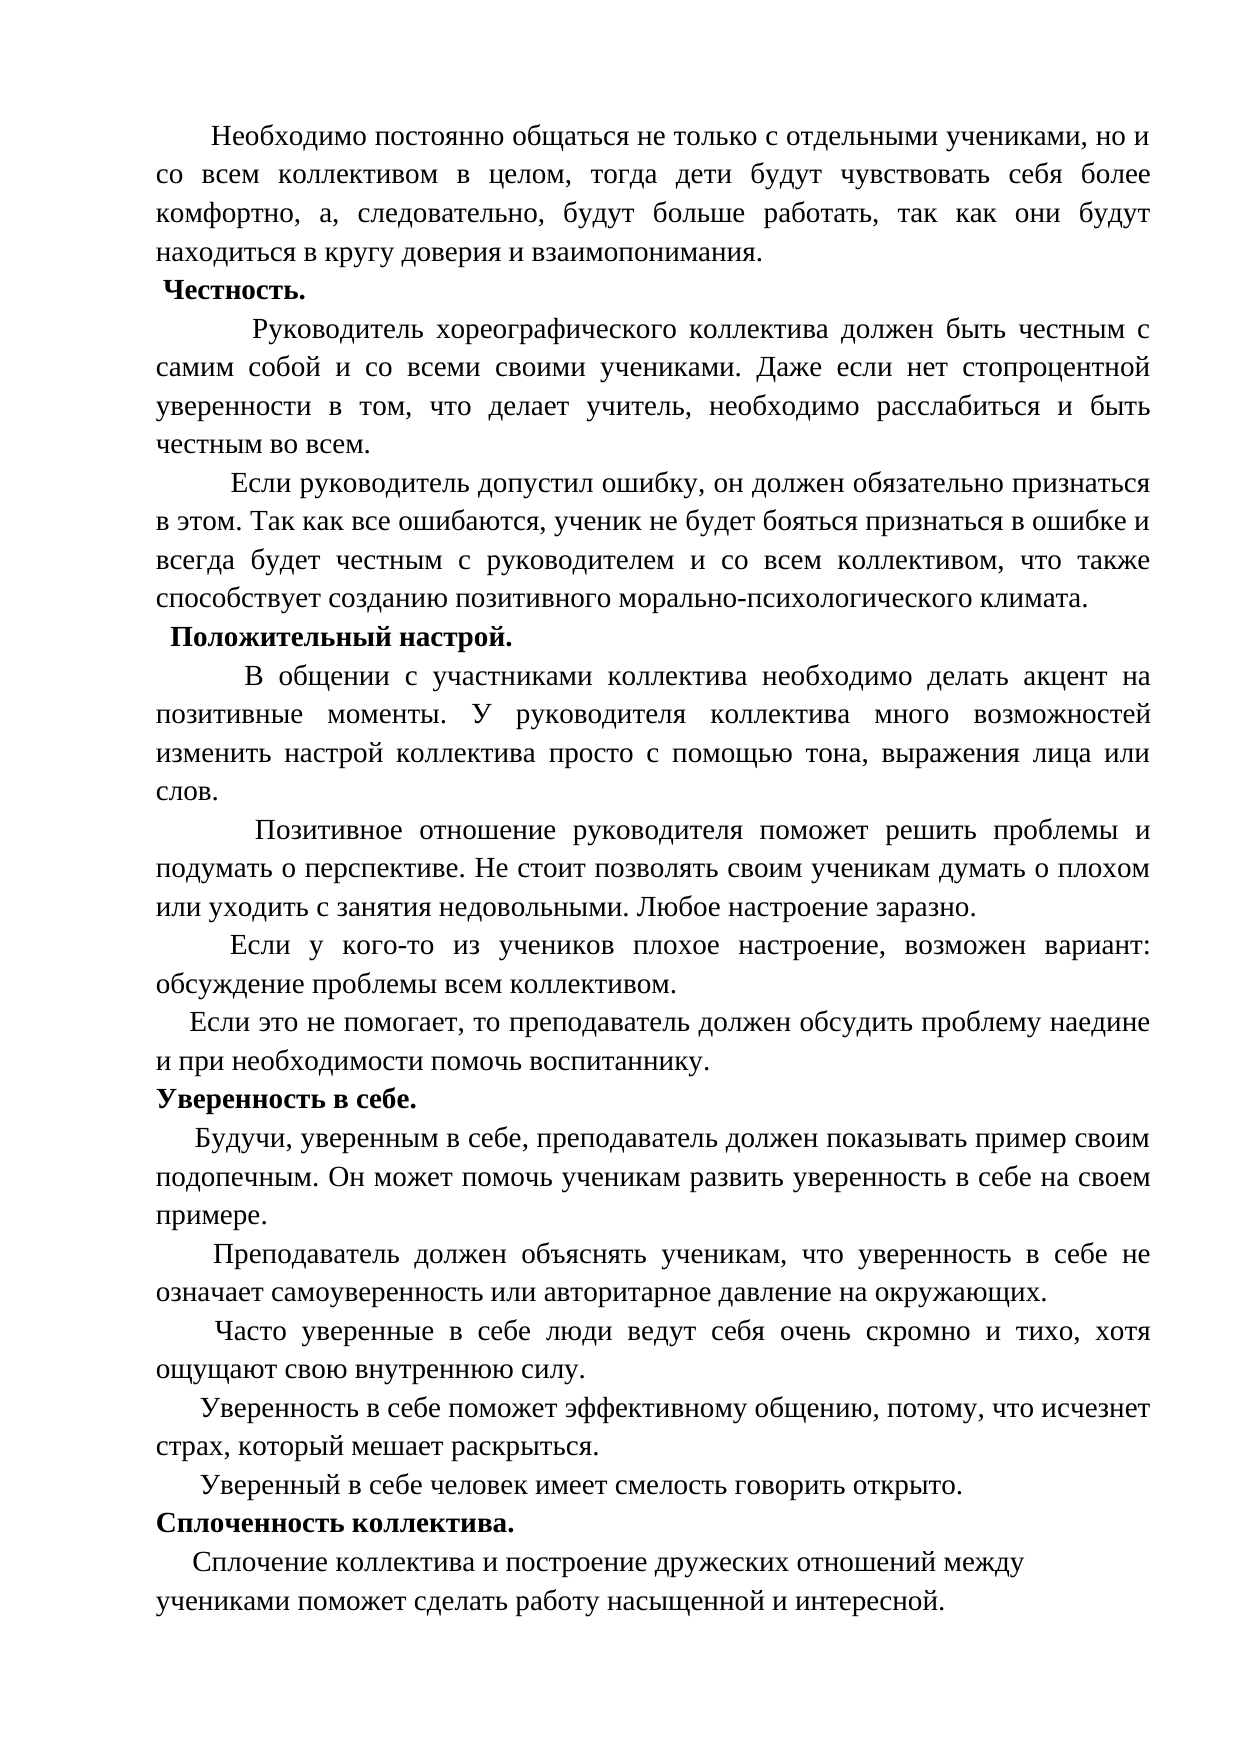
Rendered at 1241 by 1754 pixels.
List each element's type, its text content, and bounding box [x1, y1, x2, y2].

text В общении с участниками коллектива необходимо делать акцент на позитивные моменты. У руководителя коллектива много возможностей изменить настрой коллектива просто с помощью тона, выражения лица или слов. [156, 658, 1152, 807]
text Если это не помогает, то преподаватель должен обсудить проблему наедине и при необходимости помочь воспитаннику. [156, 1004, 1152, 1077]
text Честность. [156, 272, 1152, 306]
text Сплочение коллектива и построение дружеских отношений между учениками поможет сделать работу насыщенной и интересной. [156, 1544, 1152, 1616]
text Сплоченность коллектива. [156, 1506, 1152, 1539]
text Позитивное отношение руководителя поможет решить проблемы и подумать о перспективе. Не стоит позволять своим ученикам думать о плохом или уходить с занятия недовольными. Любое настроение заразно. [156, 812, 1152, 922]
text Уверенность в себе. [156, 1082, 1152, 1115]
text Руководитель хореографического коллектива должен быть честным с самим собой и со всеми своими учениками. Даже если нет стопроцентной уверенности в том, что делает учитель, необходимо расслабиться и быть честным во всем. [156, 311, 1152, 460]
text Необходимо постоянно общаться не только с отдельными учениками, но и со всем коллективом в целом, тогда дети будут чувствовать себя более комфортно, а, следовательно, будут больше работать, так как они будут находиться в кругу доверия и взаимопонимания. [156, 118, 1152, 267]
text Будучи, уверенным в себе, преподаватель должен показывать пример своим подопечным. Он может помочь ученикам развить уверенность в себе на своем примере. [156, 1120, 1152, 1231]
text Уверенный в себе человек имеет смелость говорить открыто. [156, 1467, 1152, 1501]
text Положительный настрой. [156, 619, 1152, 653]
text Преподаватель должен объяснять ученикам, что уверенность в себе не означает самоуверенность или авторитарное давление на окружающих. [156, 1236, 1152, 1308]
text Если руководитель допустил ошибку, он должен обязательно признаться в этом. Так как все ошибаются, ученик не будет бояться признаться в ошибке и всегда будет честным с руководителем и со всем коллективом, что также способствует созданию позитивного морально-психологического климата. [156, 465, 1152, 614]
text Если у кого-то из учеников плохое настроение, возможен вариант: обсуждение проблемы всем коллективом. [156, 927, 1152, 999]
text Уверенность в себе поможет эффективному общению, потому, что исчезнет страх, который мешает раскрыться. [156, 1390, 1152, 1462]
text Часто уверенные в себе люди ведут себя очень скромно и тихо, хотя ощущают свою внутреннюю силу. [156, 1313, 1152, 1385]
